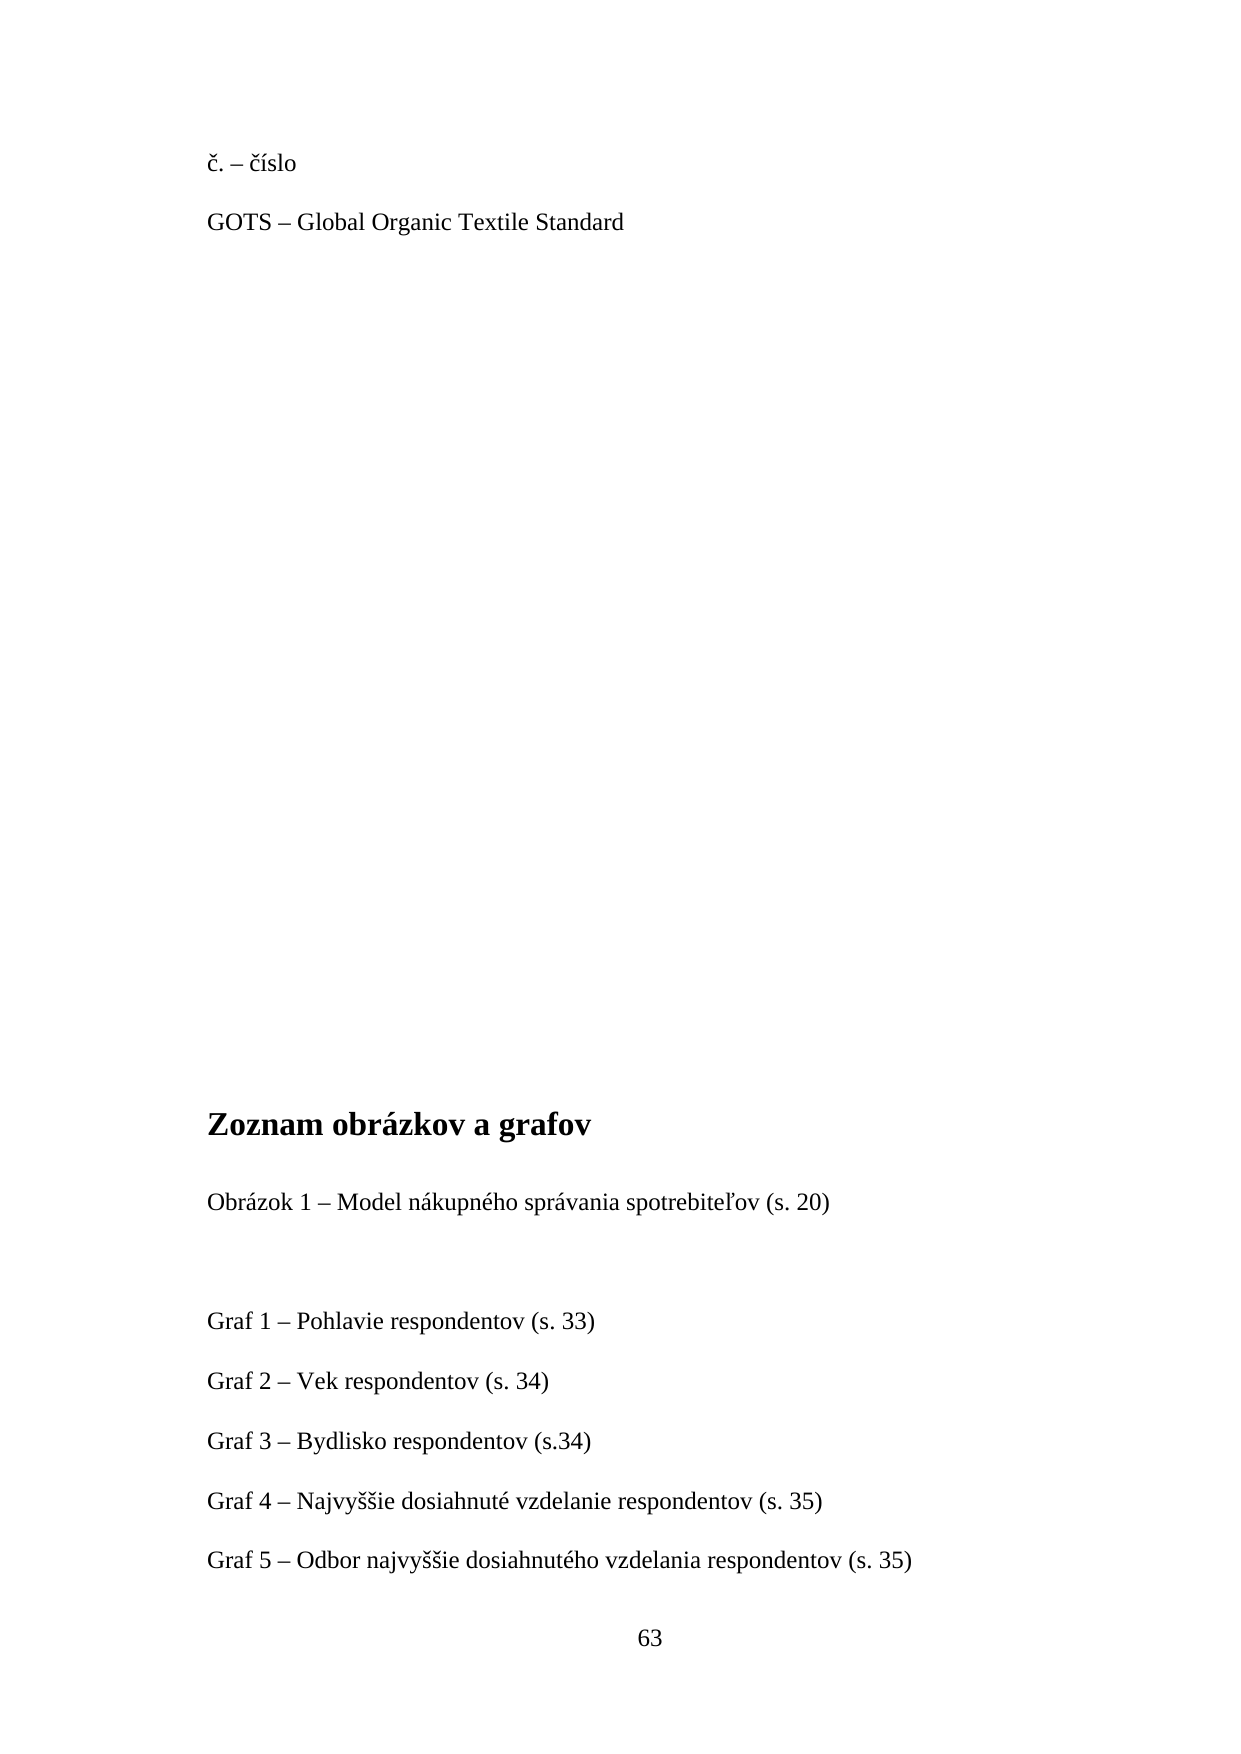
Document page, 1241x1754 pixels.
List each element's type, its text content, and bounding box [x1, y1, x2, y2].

text Obrázok 1 – Model nákupného správania spotrebiteľov (s. 20) [207, 1187, 1092, 1216]
text GOTS – Global Organic Textile Standard [207, 207, 1092, 236]
subtitle Zoznam obrázkov a grafov [207, 1104, 1092, 1143]
text č. – číslo [207, 148, 1092, 176]
text Graf 5 – Odbor najvyššie dosiahnutého vzdelania respondentov (s. 35) [207, 1546, 1092, 1574]
text Graf 3 – Bydlisko respondentov (s.34) [207, 1426, 1092, 1455]
text Graf 4 – Najvyššie dosiahnuté vzdelanie respondentov (s. 35) [207, 1486, 1092, 1514]
text Graf 2 – Vek respondentov (s. 34) [207, 1366, 1092, 1395]
text Graf 1 – Pohlavie respondentov (s. 33) [207, 1306, 1092, 1335]
